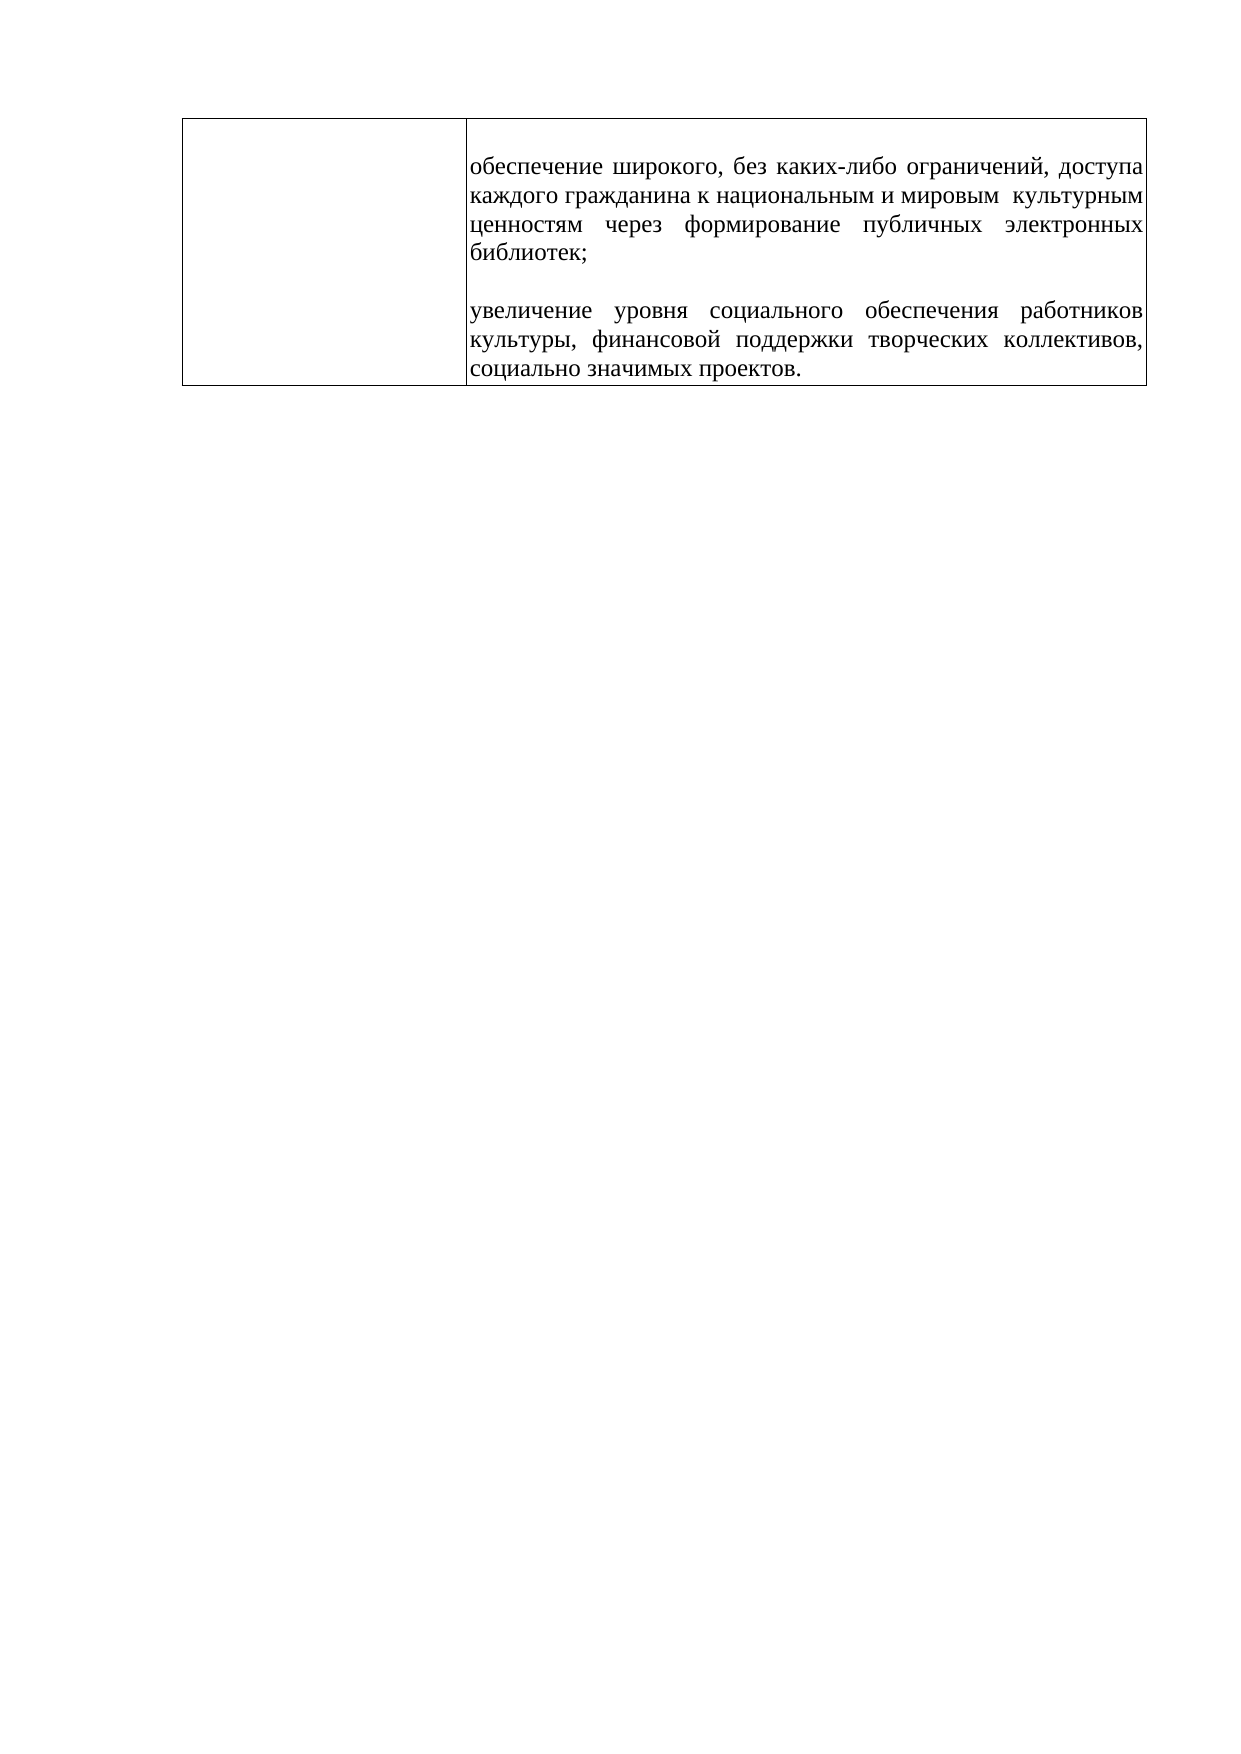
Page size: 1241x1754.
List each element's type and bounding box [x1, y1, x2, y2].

table_cell [183, 119, 466, 384]
table_cell [467, 119, 1146, 384]
